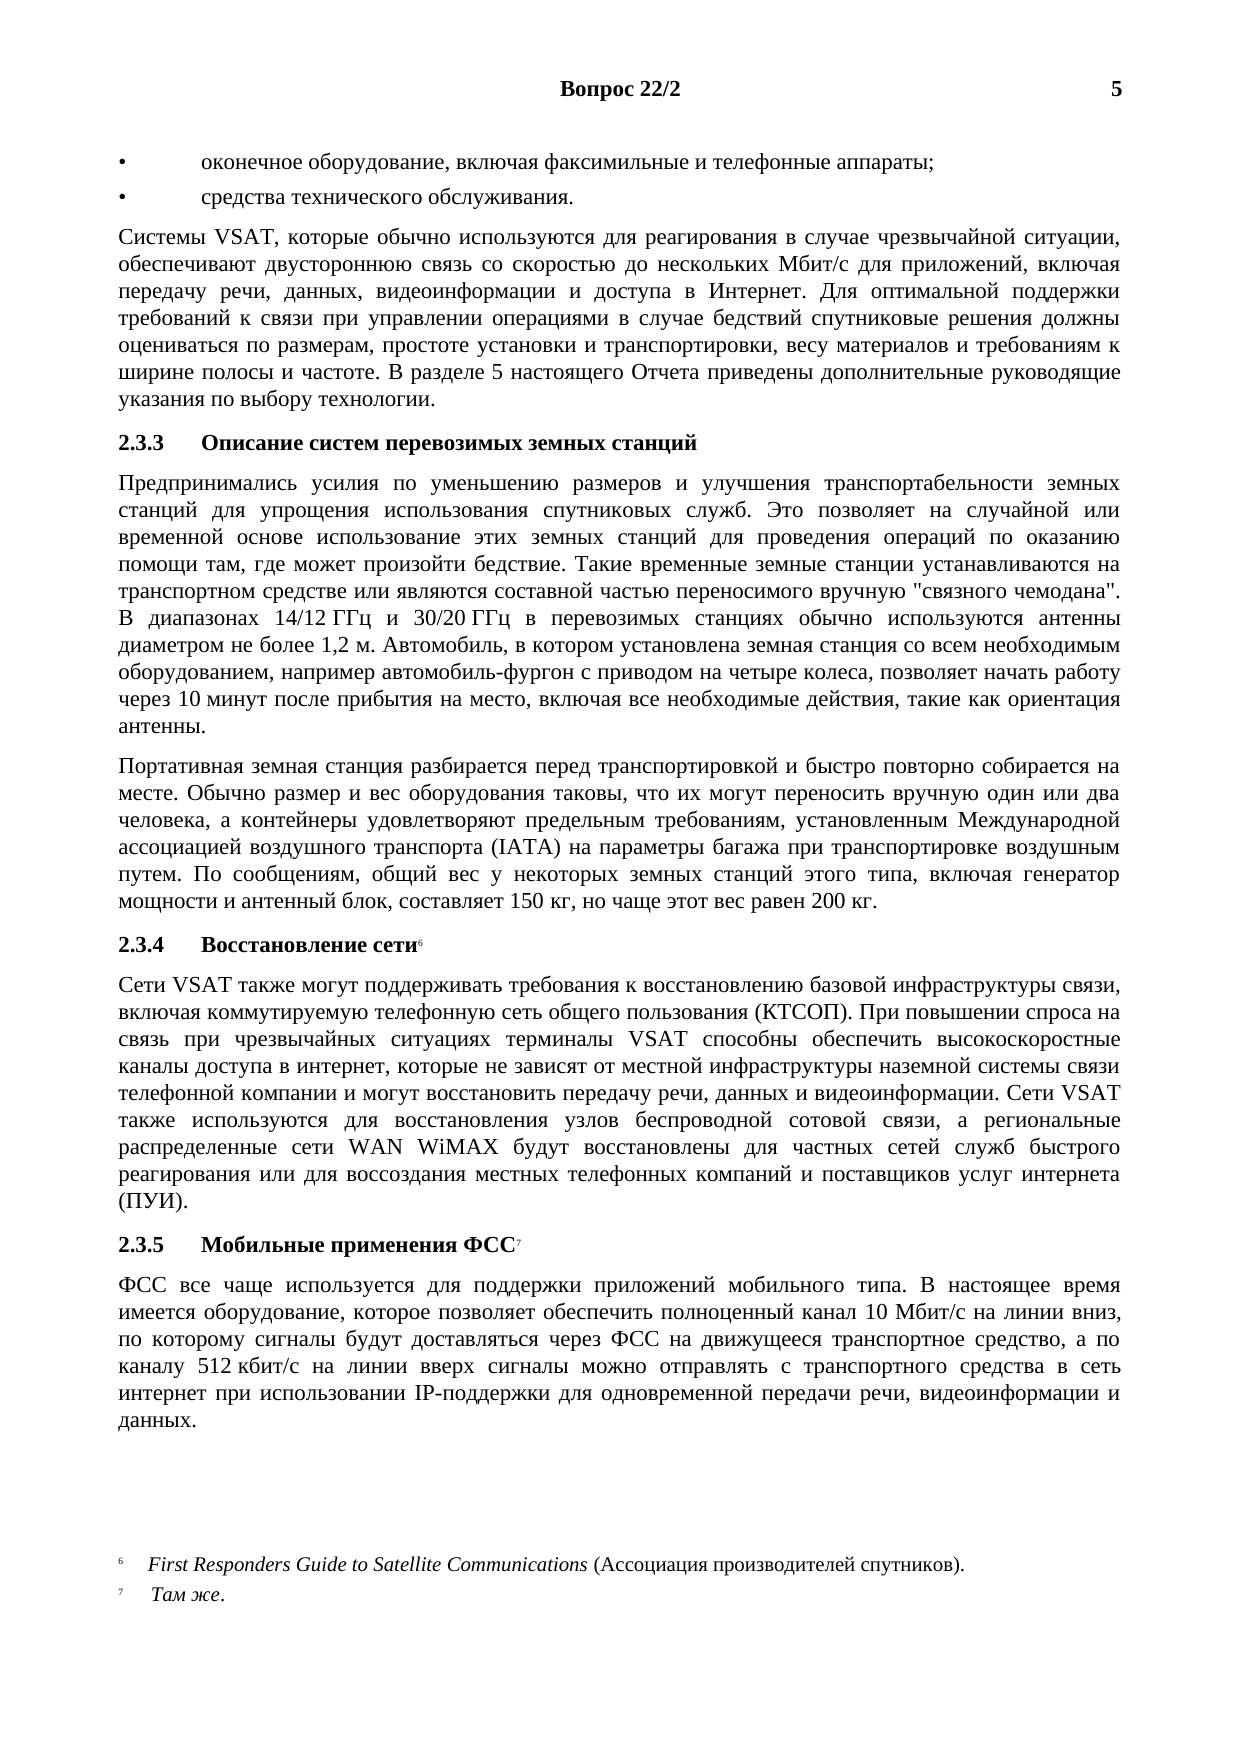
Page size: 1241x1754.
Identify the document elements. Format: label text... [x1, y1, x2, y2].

text Системы VSAT, которые обычно используются для реагирования в случае чрезвычайной ситуации, обеспечивают двустороннюю связь со скоростью до нескольких Мбит/с для приложений, включая передачу речи, данных, видеоинформации и доступа в Интернет. Для оптимальной поддержки требований к связи при управлении операциями в случае бедствий спутниковые решения должны оцениваться по размерам, простоте установки и транспортировки, весу материалов и требованиям к ширине полосы и частоте. В разделе 5 настоящего Отчета приведены дополнительные руководящие указания по выбору технологии. [118, 223, 1122, 412]
text • средства технического обслуживания. [118, 183, 1122, 210]
text ФСС все чаще используется для поддержки приложений мобильного типа. В настоящее время имеется оборудование, которое позволяет обеспечить полноценный канал 10 Мбит/с на линии вниз, по которому сигналы будут доставляться через ФСС на движущееся транспортное средство, а по каналу 512 кбит/с на линии вверх сигналы можно отправлять с транспортного средства в сеть интернет при использовании IP-поддержки для одновременной передачи речи, видеоинформации и данных. [118, 1271, 1122, 1433]
subtitle 2.3.4 Восстановление сети [118, 931, 1122, 958]
text Предпринимались усилия по уменьшению размеров и улучшения транспортабельности земных станций для упрощения использования спутниковых служб. Это позволяет на случайной или временной основе использование этих земных станций для проведения операций по оказанию помощи там, где может произойти бедствие. Такие временные земные станции устанавливаются на транспортном средстве или являются составной частью переносимого вручную "связного чемодана". В диапазонах 14/12 ГГц и 30/20 ГГц в перевозимых станциях обычно используются антенны диаметром не более 1,2 м. Автомобиль, в котором установлена земная станция со всем необходимым оборудованием, например автомобиль-фургон с приводом на четыре колеса, позволяет начать работу через 10 минут после прибытия на место, включая все необходимые действия, такие как ориентация антенны. [118, 468, 1122, 739]
text Портативная земная станция разбирается перед транспортировкой и быстро повторно собирается на месте. Обычно размер и вес оборудования таковы, что их могут переносить вручную один или два человека, а контейнеры удовлетворяют предельным требованиям, установленным Международной ассоциацией воздушного транспорта (IATA) на параметры багажа при транспортировке воздушным путем. По сообщениям, общий вес у некоторых земных станций этого типа, включая генератор мощности и антенный блок, составляет 150 кг, но чаще этот вес равен 200 кг. [118, 752, 1122, 914]
subtitle 2.3.5 Мобильные применения ФСС [118, 1231, 1122, 1258]
subtitle 2.3.3 Описание систем перевозимых земных станций [118, 429, 1122, 456]
text Сети VSAT также могут поддерживать требования к восстановлению базовой инфраструктуры связи, включая коммутируемую телефонную сеть общего пользования (КТСОП). При повышении спроса на связь при чрезвычайных ситуациях терминалы VSAT способны обеспечить высокоскоростные каналы доступа в интернет, которые не зависят от местной инфраструктуры наземной системы связи телефонной компании и могут восстановить передачу речи, данных и видеоинформации. Сети VSAT также используются для восстановления узлов беспроводной сотовой связи, а региональные распределенные сети WAN WiMAX будут восстановлены для частных сетей служб быстрого реагирования или для воссоздания местных телефонных компаний и поставщиков услуг интернета (ПУИ). [118, 971, 1122, 1214]
text • оконечное оборудование, включая факсимильные и телефонные аппараты; [118, 148, 1122, 175]
